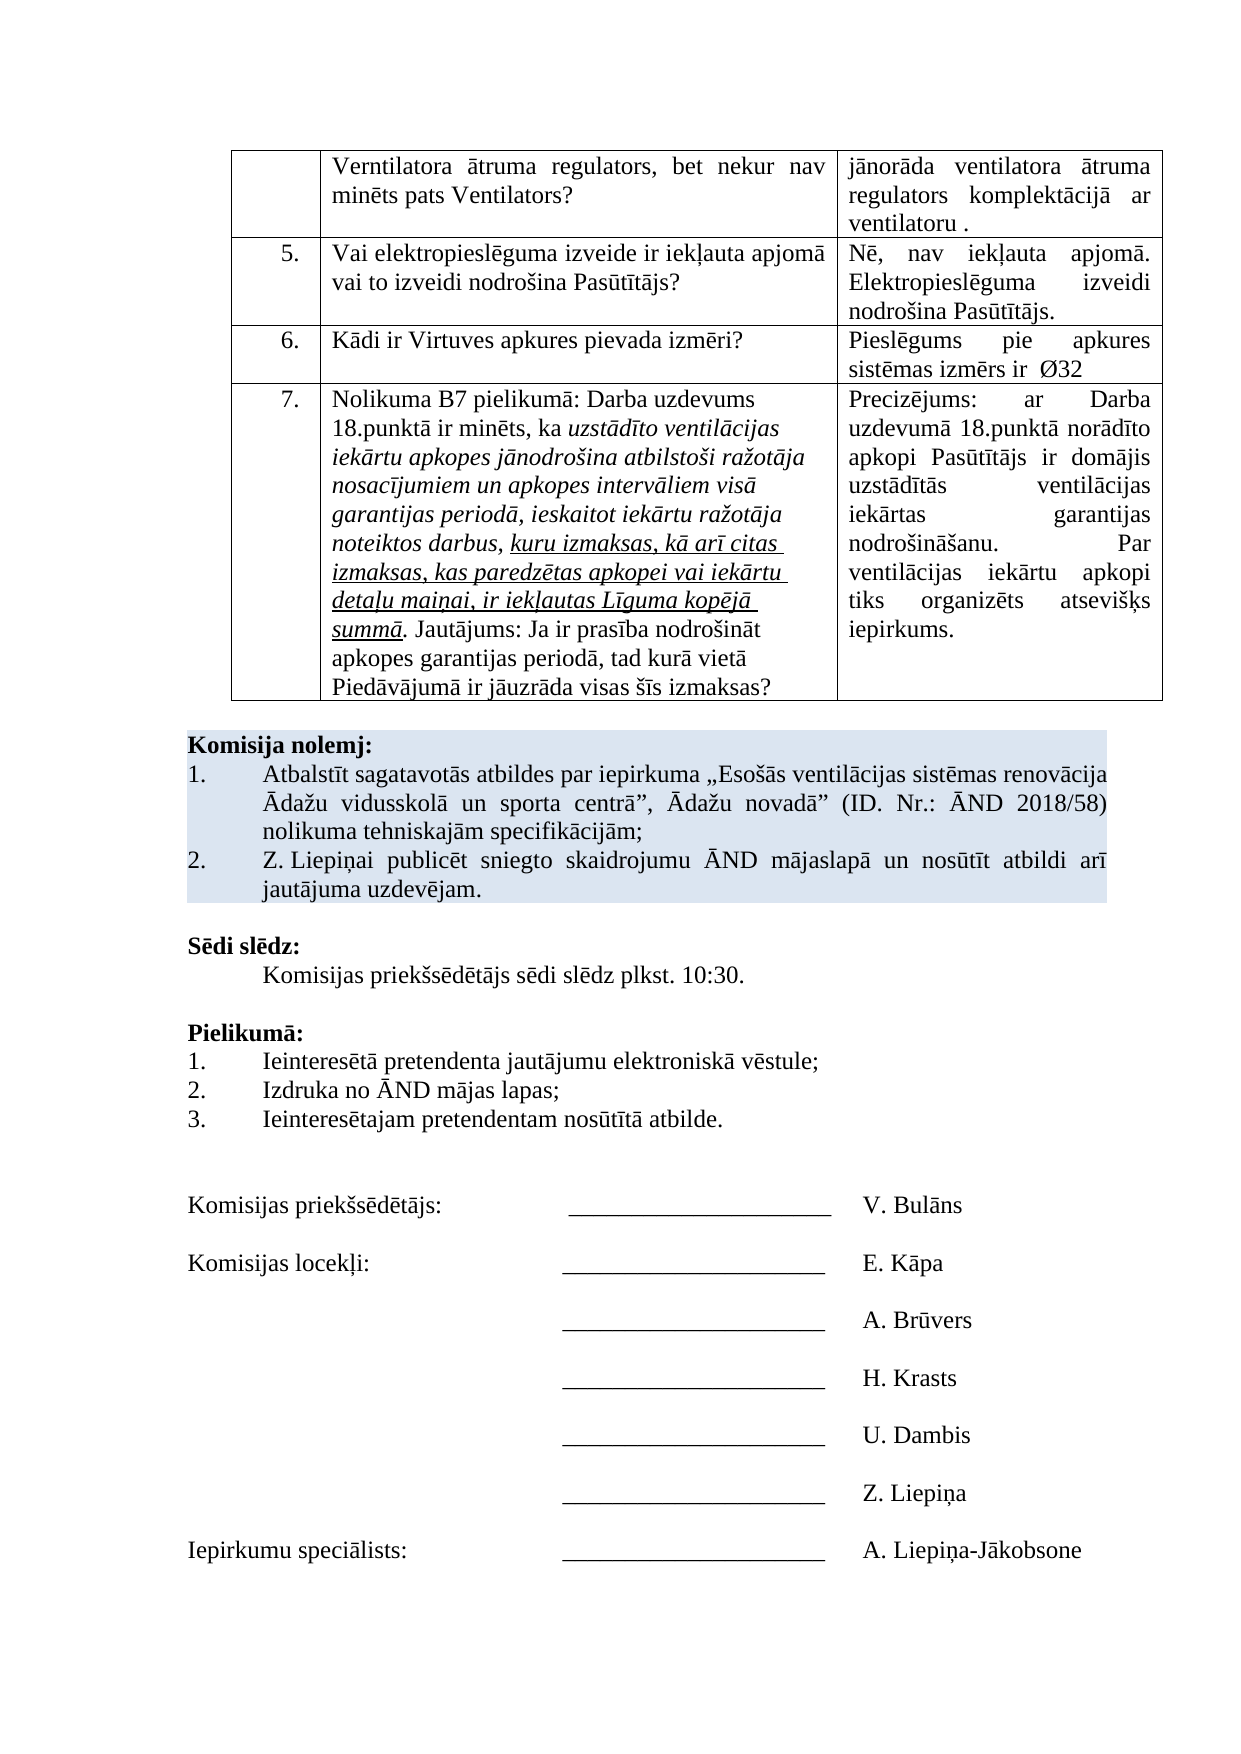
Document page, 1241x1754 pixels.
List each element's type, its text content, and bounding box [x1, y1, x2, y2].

list Ieinteresētajam pretendentam nosūtītā atbilde. [187, 1104, 1107, 1133]
text Iepirkumu speciālists: _____________________ A. Liepiņa-Jākobsone [187, 1535, 1107, 1564]
table_cell Vai elektropieslēguma izveide ir iekļauta apjomā vai to izveidi nodrošina Pasūtītājs? [321, 238, 837, 324]
list Ieinteresētā pretendenta jautājumu elektroniskā vēstule; [187, 1046, 1107, 1075]
text _____________________ U. Dambis [187, 1420, 1107, 1449]
table_cell [232, 151, 320, 237]
text Komisija nolemj: [187, 730, 1107, 759]
text _____________________ Z. Liepiņa [187, 1478, 1107, 1506]
text Komisijas priekšsēdētājs sēdi slēdz plkst. 10:30. [187, 960, 1107, 989]
text Komisijas locekļi: _____________________ E. Kāpa [187, 1248, 1180, 1276]
text Pielikumā: [187, 1018, 1107, 1046]
table_cell Nolikuma B7 pielikumā: Darba uzdevums 18.punktā ir minēts, ka uzstādīto ventilācijas iekārtu apkopes jānodrošina atbilstoši ražotāja nosacījumiem un apkopes intervāliem visā garantijas periodā, ieskaitot iekārtu ražotāja noteiktos darbus, kuru izmaksas, kā arī citas izmaksas, kas paredzētas apkopei vai iekārtu detaļu maiņai, ir iekļautas Līguma kopējā summā. Jautājums: Ja ir prasība nodrošināt apkopes garantijas periodā, tad kurā vietā Piedāvājumā ir jāuzrāda visas šīs izmaksas? [321, 384, 837, 700]
table_cell Pieslēgums pie apkures sistēmas izmērs ir Ø32 [838, 326, 1162, 383]
text Komisijas priekšsēdētājs: _____________________ V. Bulāns [187, 1190, 1180, 1219]
text _____________________ H. Krasts [187, 1363, 1107, 1391]
table_cell Nē, nav iekļauta apjomā. Elektropieslēguma izveidi nodrošina Pasūtītājs. [838, 238, 1162, 324]
text Sēdi slēdz: [187, 931, 1107, 960]
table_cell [321, 151, 837, 237]
table_cell [232, 326, 320, 383]
list Izdruka no ĀND mājas lapas; [187, 1075, 1107, 1104]
list Z. Liepiņai publicēt sniegto skaidrojumu ĀND mājaslapā un nosūtīt atbildi arī jautājuma uzdevējam. [187, 845, 1107, 903]
table_cell Precizējums: ar Darba uzdevumā 18.punktā norādīto apkopi Pasūtītājs ir domājis uzstādītās ventilācijas iekārtas garantijas nodrošināšanu. Par ventilācijas iekārtu apkopi tiks organizēts atsevišķs iepirkums. [838, 384, 1162, 700]
table_cell [232, 384, 320, 700]
table_cell Kādi ir Virtuves apkures pievada izmēri? [321, 326, 837, 383]
list Atbalstīt sagatavotās atbildes par iepirkuma „Esošās ventilācijas sistēmas renovācija Ādažu vidusskolā un sporta centrā”, Ādažu novadā” (ID. Nr.: ĀND 2018/58) nolikuma tehniskajām specifikācijām; [187, 759, 1107, 845]
table_cell [232, 238, 320, 324]
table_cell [838, 151, 1162, 237]
text _____________________ A. Brūvers [487, 1305, 1180, 1334]
